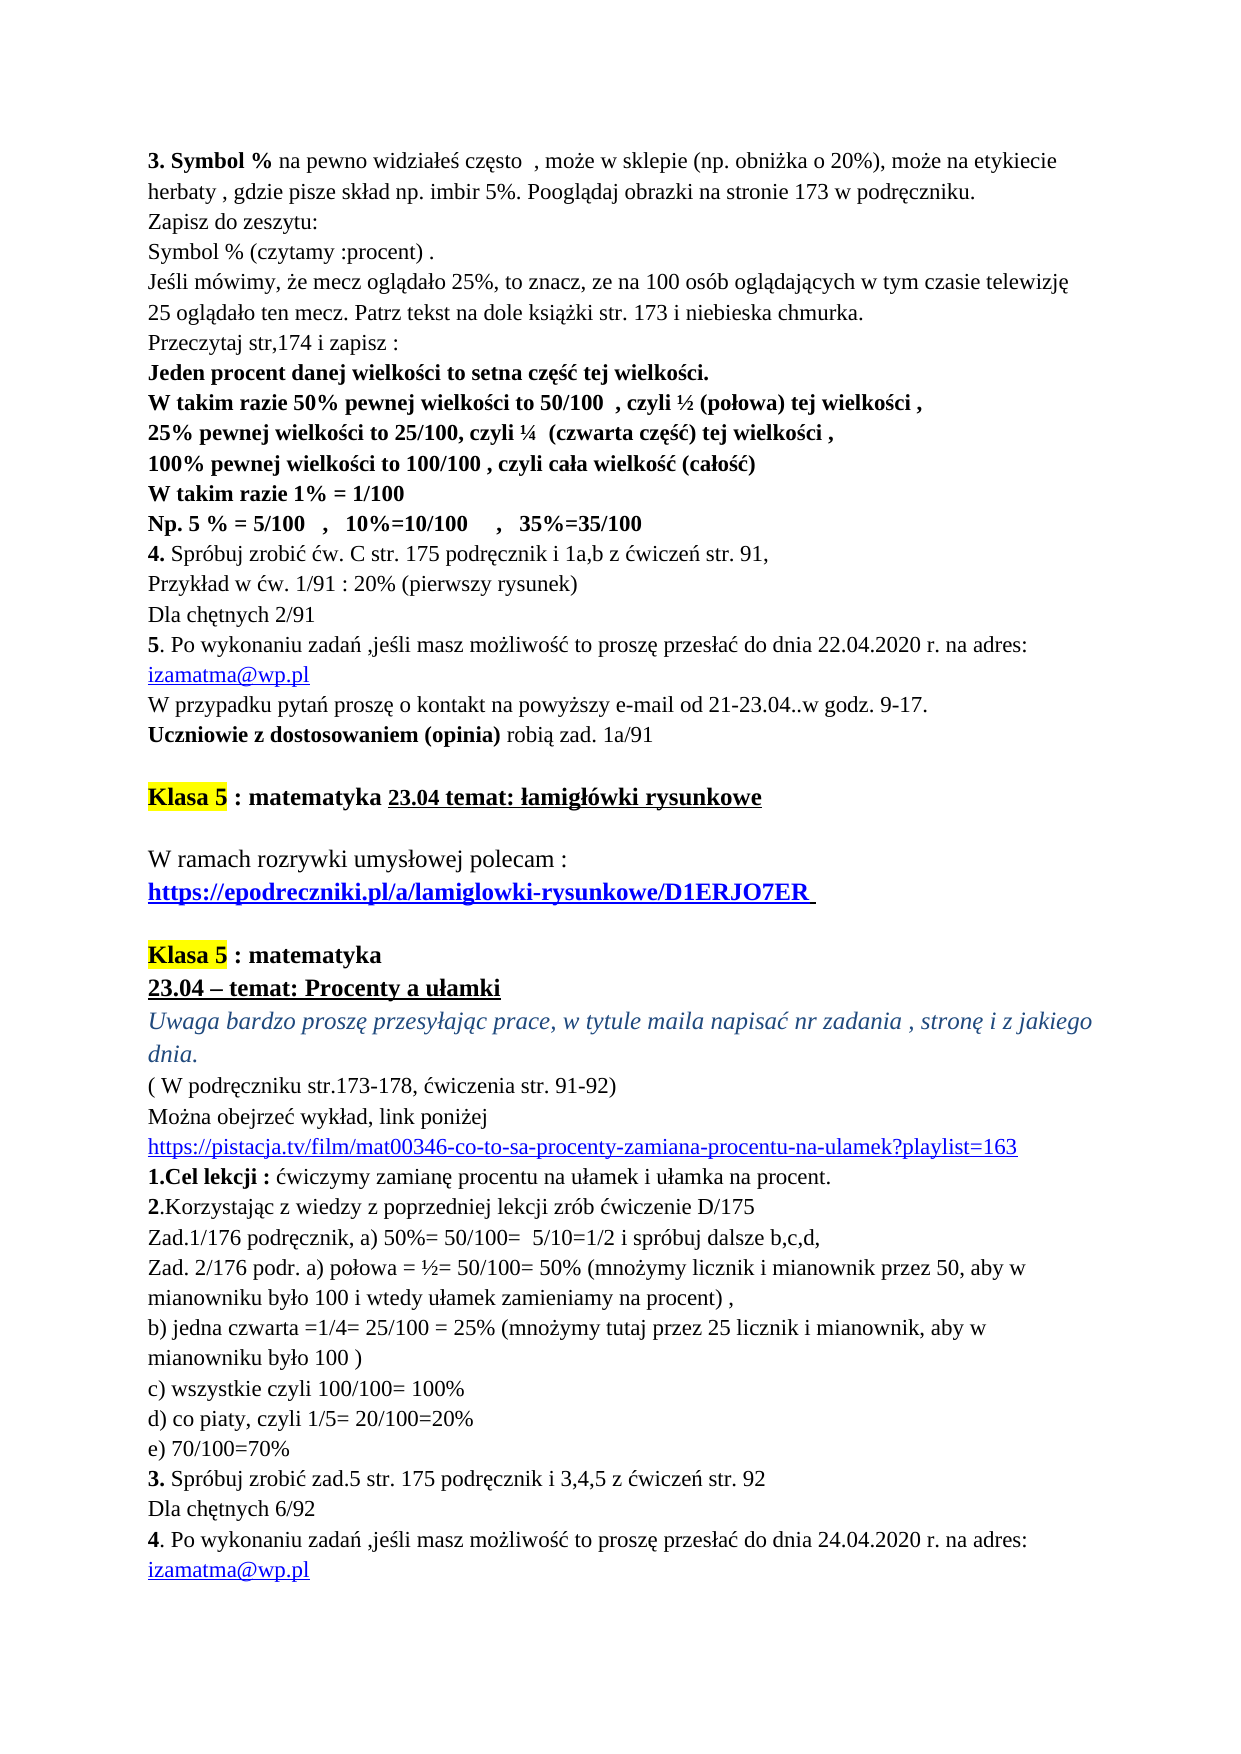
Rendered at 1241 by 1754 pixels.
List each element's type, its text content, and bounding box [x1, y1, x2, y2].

text Klasa 5 : matematyka [227, 940, 1093, 969]
text d) co piaty, czyli 1/5= 20/100=20% [148, 1405, 1093, 1431]
text e) 70/100=70% [148, 1435, 1093, 1461]
text Przeczytaj str,174 i zapisz : [148, 329, 1093, 355]
text 25% pewnej wielkości to 25/100, czyli ¼ (czwarta część) tej wielkości , [148, 419, 1093, 446]
text 4. Po wykonaniu zadań ,jeśli masz możliwość to proszę przesłać do dnia 24.04.2020 r. na adres: izamatma@wp.pl [148, 1526, 1093, 1582]
text Symbol % (czytamy :procent) . [148, 238, 1093, 264]
text Jeśli mówimy, że mecz oglądało 25%, to znacz, ze na 100 osób oglądających w tym czasie telewizję 25 oglądało ten mecz. Patrz tekst na dole książki str. 173 i niebieska chmurka. [148, 268, 1093, 325]
text Jeden procent danej wielkości to setna część tej wielkości. [148, 359, 1093, 385]
text Zad.1/176 podręcznik, a) 50%= 50/100= 5/10=1/2 i spróbuj dalsze b,c,d, [148, 1223, 1093, 1250]
text 5. Po wykonaniu zadań ,jeśli masz możliwość to proszę przesłać do dnia 22.04.2020 r. na adres: izamatma@wp.pl [148, 631, 1093, 687]
text 4. Spróbuj zrobić ćw. C str. 175 podręcznik i 1a,b z ćwiczeń str. 91, [148, 540, 1093, 567]
text ( W podręczniku str.173-178, ćwiczenia str. 91-92) [148, 1072, 1093, 1099]
text 3. Spróbuj zrobić zad.5 str. 175 podręcznik i 3,4,5 z ćwiczeń str. 92 [148, 1465, 1093, 1492]
text W ramach rozrywki umysłowej polecam : [148, 844, 1093, 873]
text Dla chętnych 6/92 [148, 1495, 1093, 1522]
text 1.Cel lekcji : ćwiczymy zamianę procentu na ułamek i ułamka na procent. [148, 1163, 1093, 1189]
text Zad. 2/176 podr. a) połowa = ½= 50/100= 50% (mnożymy licznik i mianownik przez 50, aby w mianowniku było 100 i wtedy ułamek zamieniamy na procent) , [148, 1254, 1093, 1310]
text W takim razie 1% = 1/100 [148, 480, 1093, 506]
text Przykład w ćw. 1/91 : 20% (pierwszy rysunek) [148, 571, 1093, 597]
text Klasa 5 : matematyka 23.04 temat: łamigłówki rysunkowe [227, 782, 1093, 811]
text 2.Korzystając z wiedzy z poprzedniej lekcji zrób ćwiczenie D/175 [148, 1193, 1093, 1220]
text W takim razie 50% pewnej wielkości to 50/100 , czyli ½ (połowa) tej wielkości , [148, 389, 1093, 416]
text Uwaga bardzo proszę przesyłając prace, w tytule maila napisać nr zadania , stronę i z jakiego dnia. [148, 1006, 1093, 1068]
text Zapisz do zeszytu: [148, 208, 1093, 234]
text https://epodreczniki.pl/a/lamiglowki-rysunkowe/D1ERJO7ER [148, 877, 1093, 906]
text 100% pewnej wielkości to 100/100 , czyli cała wielkość (całość) [148, 450, 1093, 476]
text Można obejrzeć wykład, link poniżej [148, 1103, 1093, 1129]
text Np. 5 % = 5/100 , 10%=10/100 , 35%=35/100 [148, 510, 1093, 536]
text 3. Symbol % na pewno widziałeś często , może w sklepie (np. obniżka o 20%), może na etykiecie herbaty , gdzie pisze skład np. imbir 5%. Pooglądaj obrazki na stronie 173 w podręczniku. [148, 148, 1093, 204]
text c) wszystkie czyli 100/100= 100% [148, 1374, 1093, 1401]
text Dla chętnych 2/91 [148, 601, 1093, 627]
text W przypadku pytań proszę o kontakt na powyższy e-mail od 21-23.04..w godz. 9-17. [148, 691, 1093, 718]
text b) jedna czwarta =1/4= 25/100 = 25% (mnożymy tutaj przez 25 licznik i mianownik, aby w mianowniku było 100 ) [148, 1314, 1093, 1371]
text https://pistacja.tv/film/mat00346-co-to-sa-procenty-zamiana-procentu-na-ulamek?playlist=163 [148, 1133, 1093, 1159]
text Uczniowie z dostosowaniem (opinia) robią zad. 1a/91 [148, 722, 1093, 748]
text 23.04 – temat: Procenty a ułamki [148, 973, 1093, 1002]
